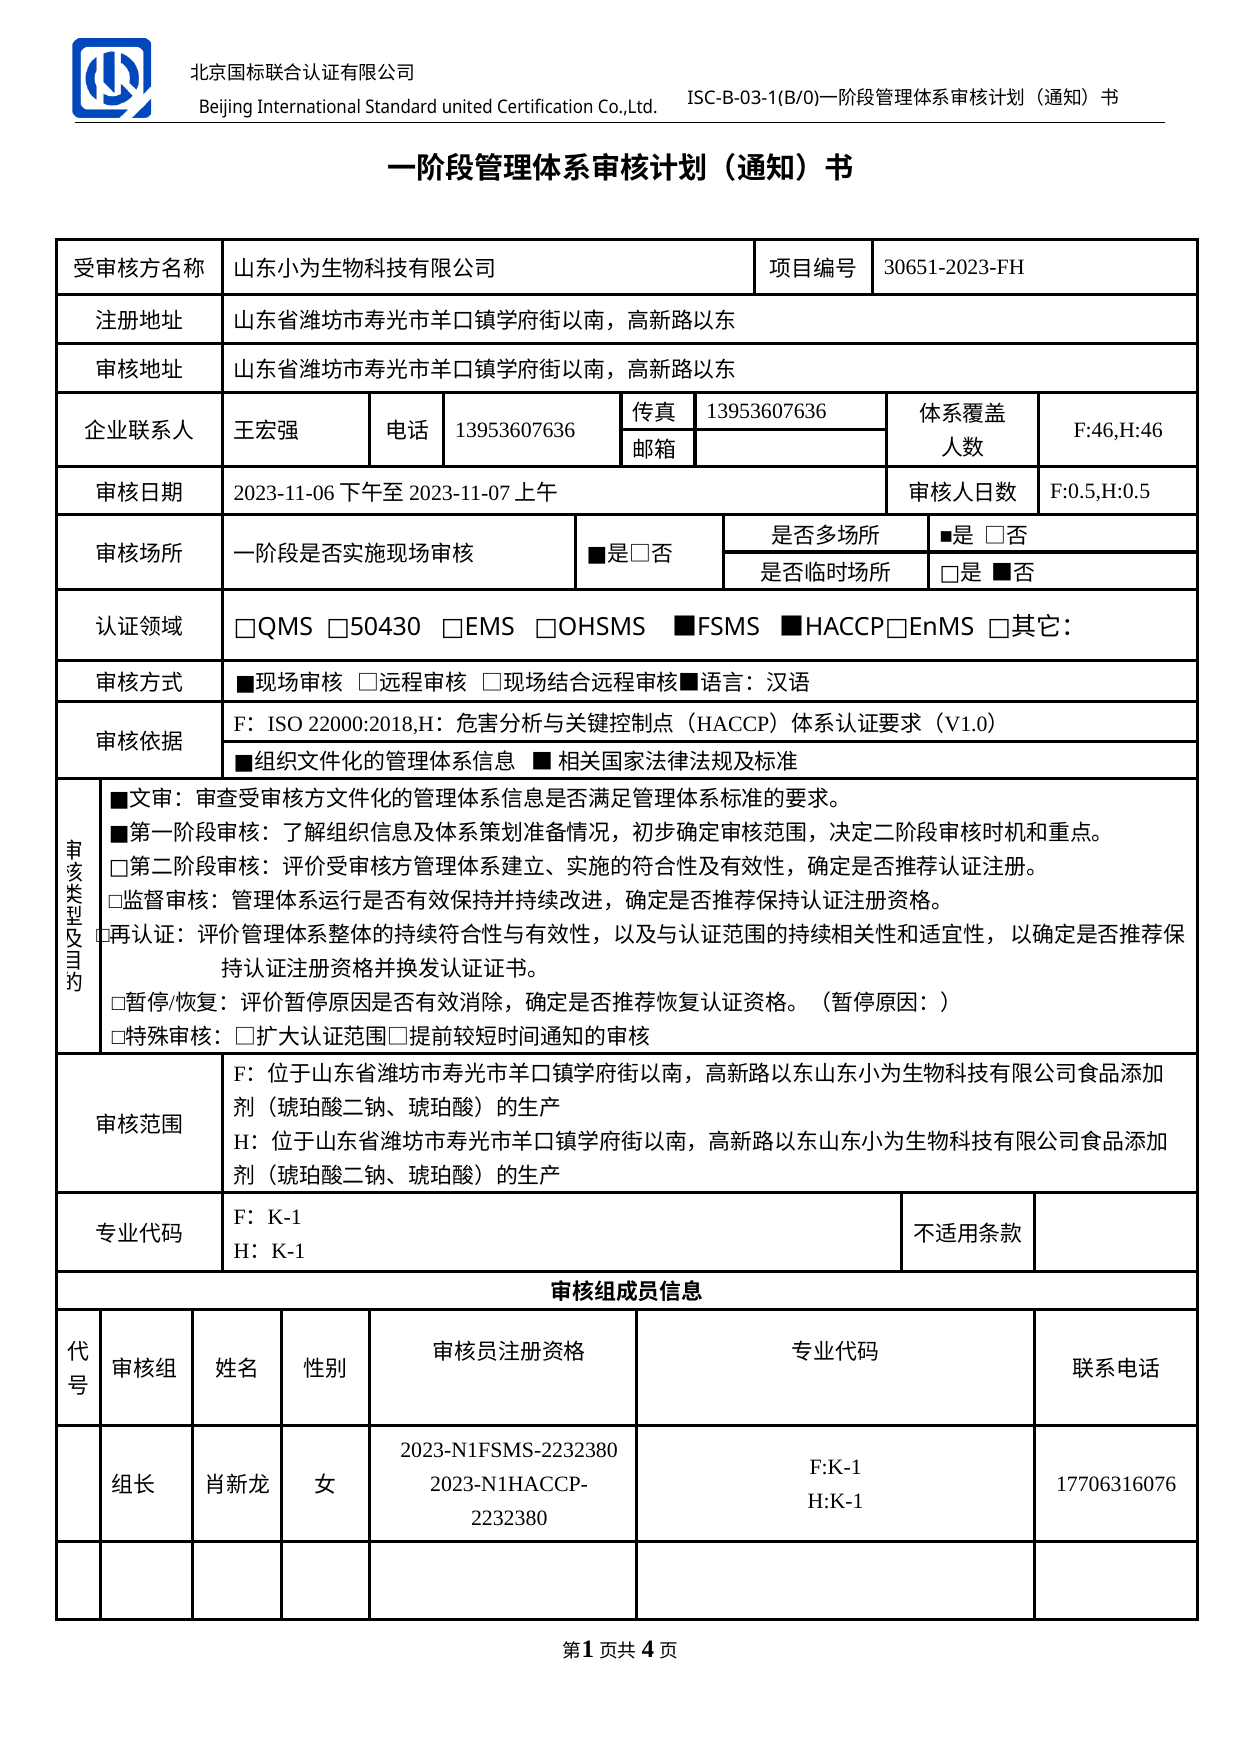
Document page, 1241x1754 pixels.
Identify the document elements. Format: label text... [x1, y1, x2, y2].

table_cell 电话 [371, 394, 442, 465]
table_cell ■组织文件化的管理体系信息 ■ 相关国家法律法规及标准 [224, 743, 1196, 777]
table_cell 组长 [102, 1427, 191, 1540]
table_cell 审核类型及目的 [58, 780, 99, 1052]
table_cell 是否临时场所 [725, 554, 927, 587]
table_cell 认证领域 [58, 591, 221, 658]
table_cell 审核范围 [58, 1055, 221, 1191]
table_cell 审核员注册资格 [371, 1311, 635, 1424]
table_cell 联系电话 [1036, 1311, 1196, 1424]
table_cell [102, 1543, 191, 1618]
table_cell 注册地址 [58, 296, 221, 342]
table_cell 代号 [58, 1311, 99, 1424]
table_cell 传真 [623, 394, 693, 428]
table_cell 13953607636 [697, 394, 885, 428]
table_cell [638, 1543, 1033, 1618]
table_cell 性别 [283, 1311, 368, 1424]
table_cell 是否多场所 [725, 516, 927, 550]
table_cell 审核方式 [58, 662, 221, 700]
table_cell 不适用条款 [903, 1194, 1033, 1269]
table_cell 企业联系人 [58, 394, 221, 465]
table_header 山东小为生物科技有限公司 [224, 241, 753, 293]
table_cell 山东省潍坊市寿光市羊口镇学府街以南，高新路以东 [224, 345, 1196, 391]
table_cell 审核依据 [58, 703, 221, 777]
table_cell [1036, 1543, 1196, 1618]
table_cell [194, 1543, 280, 1618]
table_cell 姓名 [194, 1311, 280, 1424]
table_cell [371, 1543, 635, 1618]
table_cell F：位于山东省潍坊市寿光市羊口镇学府街以南，高新路以东山东小为生物科技有限公司食品添加剂（琥珀酸二钠、琥珀酸）的生产 H：位于山东省潍坊市寿光市羊口镇学府街以南，高新路以东山东小为生物科技有限公司食品添加剂（琥珀酸二钠、琥珀酸）的生产 [224, 1055, 1196, 1191]
table_cell [283, 1543, 368, 1618]
table_cell F:46,H:46 [1040, 394, 1196, 465]
table_cell [58, 1543, 99, 1618]
table_cell [58, 1427, 99, 1540]
table_header 30651-2023-FH [874, 241, 1196, 293]
table_cell 邮箱 [623, 431, 693, 465]
picture [72, 38, 152, 118]
table_cell ■是□否 [577, 516, 722, 587]
table_cell ■文审：审查受审核方文件化的管理体系信息是否满足管理体系标准的要求。 ■第一阶段审核：了解组织信息及体系策划准备情况，初步确定审核范围，决定二阶段审核时机和重点。 □第二阶段审核：评价受审核方管理体系建立、实施的符合性及有效性，确定是否推荐认证注册。 □监督审核：管理体系运行是否有效保持并持续改进，确定是否推荐保持认证注册资格。 □再认证：评价管理体系整体的持续符合性与有效性，以及与认证范围的持续相关性和适宜性，以确定是否推荐保持认证注册资格并换发认证证书。 □暂停/恢复：评价暂停原因是否有效消除，确定是否推荐恢复认证资格。（暂停原因：） □特殊审核：□扩大认证范围□提前较短时间通知的审核 [102, 780, 1196, 1052]
table_cell 体系覆盖 人数 [888, 394, 1037, 465]
table_cell ■现场审核 □远程审核 □现场结合远程审核■语言：汉语 [224, 662, 1196, 700]
table_cell 审核组成员信息 [58, 1273, 1196, 1307]
table_cell 审核地址 [58, 345, 221, 391]
table_cell [1036, 1194, 1196, 1269]
table_cell [697, 431, 885, 465]
table_cell F:0.5,H:0.5 [1040, 468, 1196, 513]
table_cell 审核组 [102, 1311, 191, 1424]
table_cell F：ISO 22000:2018,H：危害分析与关键控制点（HACCP）体系认证要求（V1.0） [224, 703, 1196, 740]
table_cell 专业代码 [58, 1194, 221, 1269]
table_cell F:K-1 H:K-1 [638, 1427, 1033, 1540]
table_cell 专业代码 [638, 1311, 1033, 1424]
table_cell 2023-N1FSMS-2232380 2023-N1HACCP-2232380 [371, 1427, 635, 1540]
table_cell ■是 □否 [930, 516, 1196, 550]
table_cell 13953607636 [445, 394, 619, 465]
table_cell 王宏强 [224, 394, 368, 465]
table_cell 山东省潍坊市寿光市羊口镇学府街以南，高新路以东 [224, 296, 1196, 342]
table_cell □QMS □50430 □EMS □OHSMS ■FSMS ■HACCP□EnMS □其它： [224, 591, 1196, 658]
table_header 受审核方名称 [58, 241, 221, 293]
table_cell 17706316076 [1036, 1427, 1196, 1540]
table_cell 一阶段是否实施现场审核 [224, 516, 574, 587]
table_header 项目编号 [756, 241, 871, 293]
table_cell 审核人日数 [888, 468, 1037, 513]
table_cell F：K-1 H：K-1 [224, 1194, 900, 1269]
table_cell 女 [283, 1427, 368, 1540]
text 一阶段管理体系审核计划（通知）书 [75, 131, 1165, 199]
table_cell 审核场所 [58, 516, 221, 587]
table_cell 2023-11-06下午至2023-11-07上午 [224, 468, 885, 513]
table_cell 肖新龙 [194, 1427, 280, 1540]
table_cell 审核日期 [58, 468, 221, 513]
table_cell □是 ■否 [930, 554, 1196, 587]
